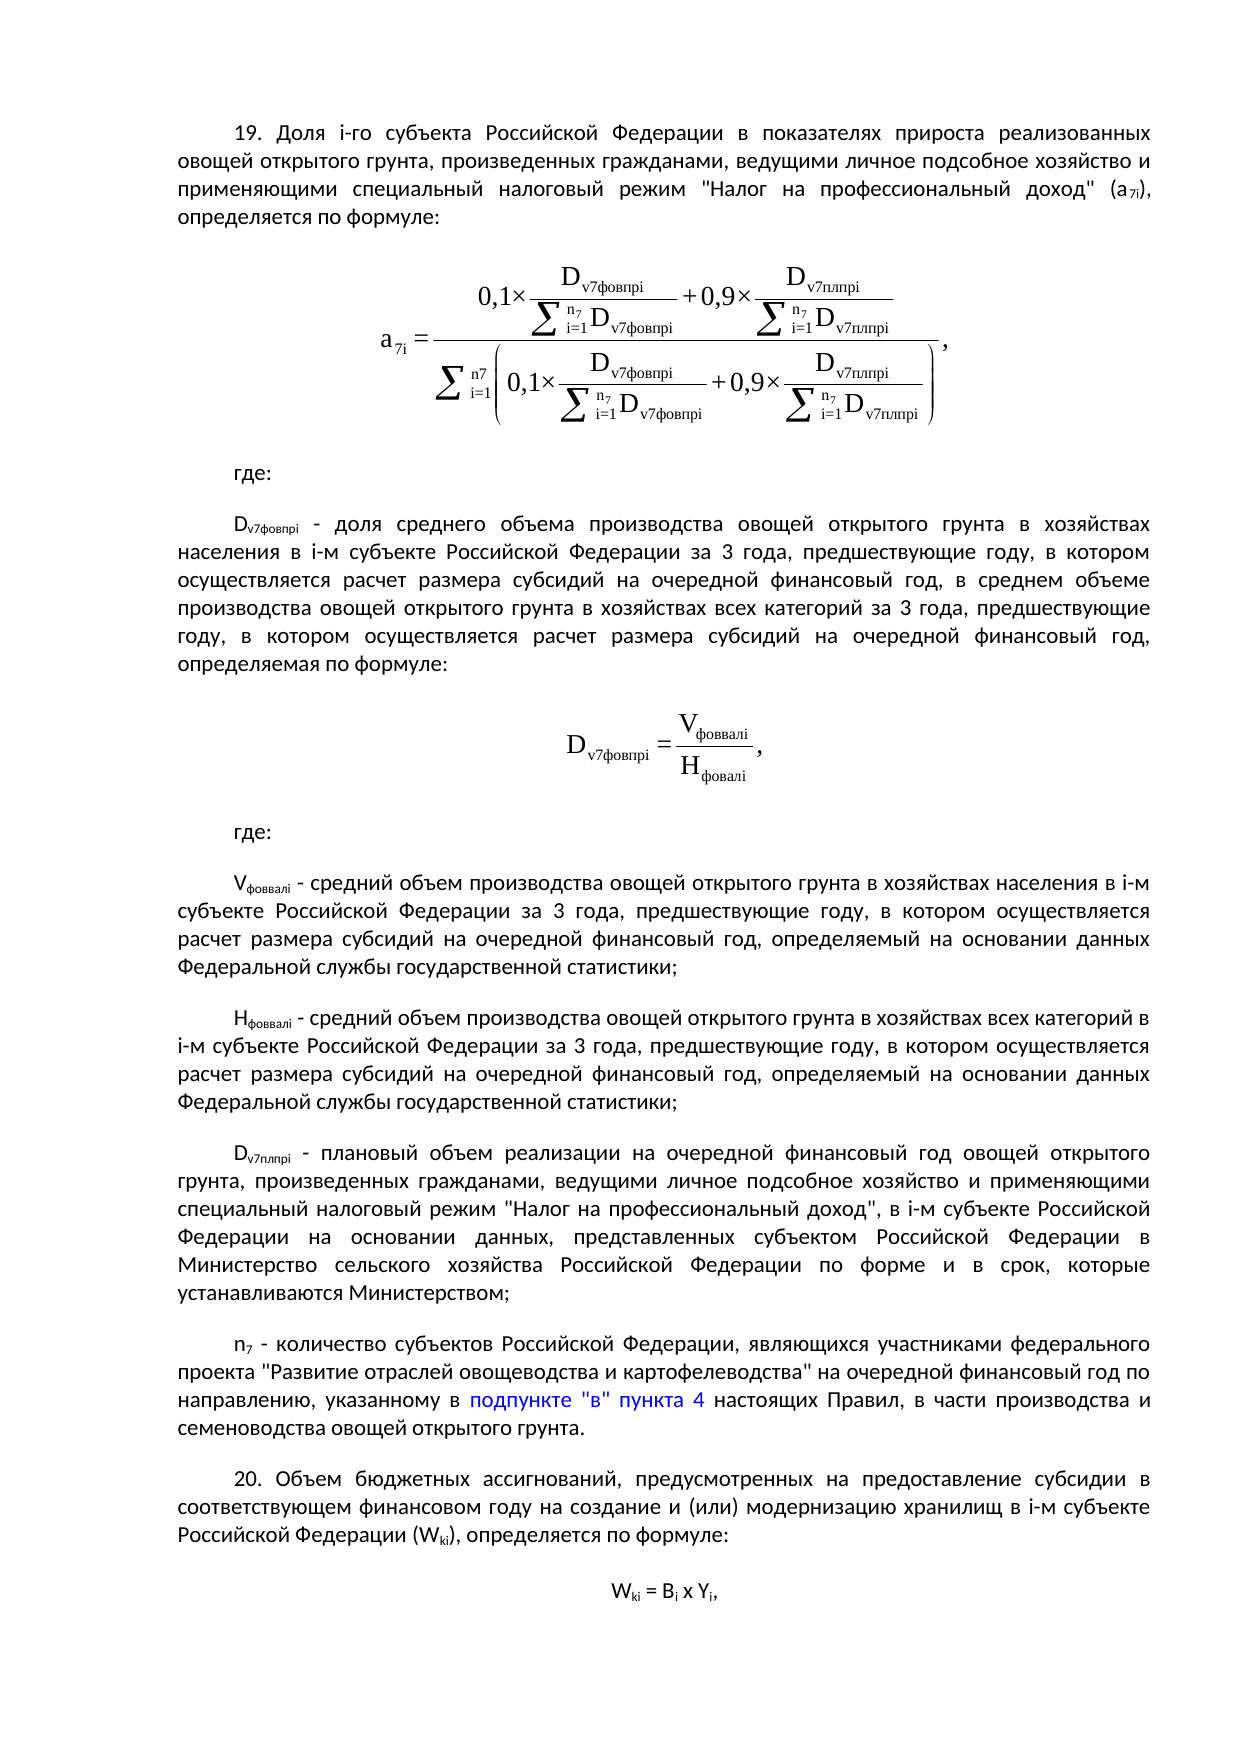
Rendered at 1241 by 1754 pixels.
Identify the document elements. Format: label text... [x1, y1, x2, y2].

text Wki = Bi x Yi, [177, 1577, 1152, 1604]
text где: [177, 458, 1152, 486]
text 20. Объем бюджетных ассигнований, предусмотренных на предоставление субсидии в соответствующем финансовом году на создание и (или) модернизацию хранилищ в i-м субъекте Российской Федерации (Wki), определяется по формуле: [177, 1464, 1152, 1548]
text где: [177, 817, 1152, 846]
text 19. Доля i-го субъекта Российской Федерации в показателях прироста реализованных овощей открытого грунта, произведенных гражданами, ведущими личное подсобное хозяйство и применяющими специальный налоговый режим "Налог на профессиональный доход" (a7i), определяется по формуле: [177, 118, 1152, 230]
text Dv7фовпрi - доля среднего объема производства овощей открытого грунта в хозяйствах населения в i-м субъекте Российской Федерации за 3 года, предшествующие году, в котором осуществляется расчет размера субсидий на очередной финансовый год, в среднем объеме производства овощей открытого грунта в хозяйствах всех категорий за 3 года, предшествующие году, в котором осуществляется расчет размера субсидий на очередной финансовый год, определяемая по формуле: [177, 509, 1152, 677]
text n7 - количество субъектов Российской Федерации, являющихся участниками федерального проекта "Развитие отраслей овощеводства и картофелеводства" на очередной финансовый год по направлению, указанному в подпункте "в" пункта 4 настоящих Правил, в части производства и семеноводства овощей открытого грунта. [177, 1329, 1152, 1442]
text Hфоввалi - средний объем производства овощей открытого грунта в хозяйствах всех категорий в i-м субъекте Российской Федерации за 3 года, предшествующие году, в котором осуществляется расчет размера субсидий на очередной финансовый год, определяемый на основании данных Федеральной службы государственной статистики; [177, 1003, 1152, 1116]
text Dv7плпрi - плановый объем реализации на очередной финансовый год овощей открытого грунта, произведенных гражданами, ведущими личное подсобное хозяйство и применяющими специальный налоговый режим "Налог на профессиональный доход", в i-м субъекте Российской Федерации на основании данных, представленных субъектом Российской Федерации в Министерство сельского хозяйства Российской Федерации по форме и в срок, которые устанавливаются Министерством; [177, 1138, 1152, 1307]
text Vфоввалi - средний объем производства овощей открытого грунта в хозяйствах населения в i-м субъекте Российской Федерации за 3 года, предшествующие году, в котором осуществляется расчет размера субсидий на очередной финансовый год, определяемый на основании данных Федеральной службы государственной статистики; [177, 868, 1152, 981]
